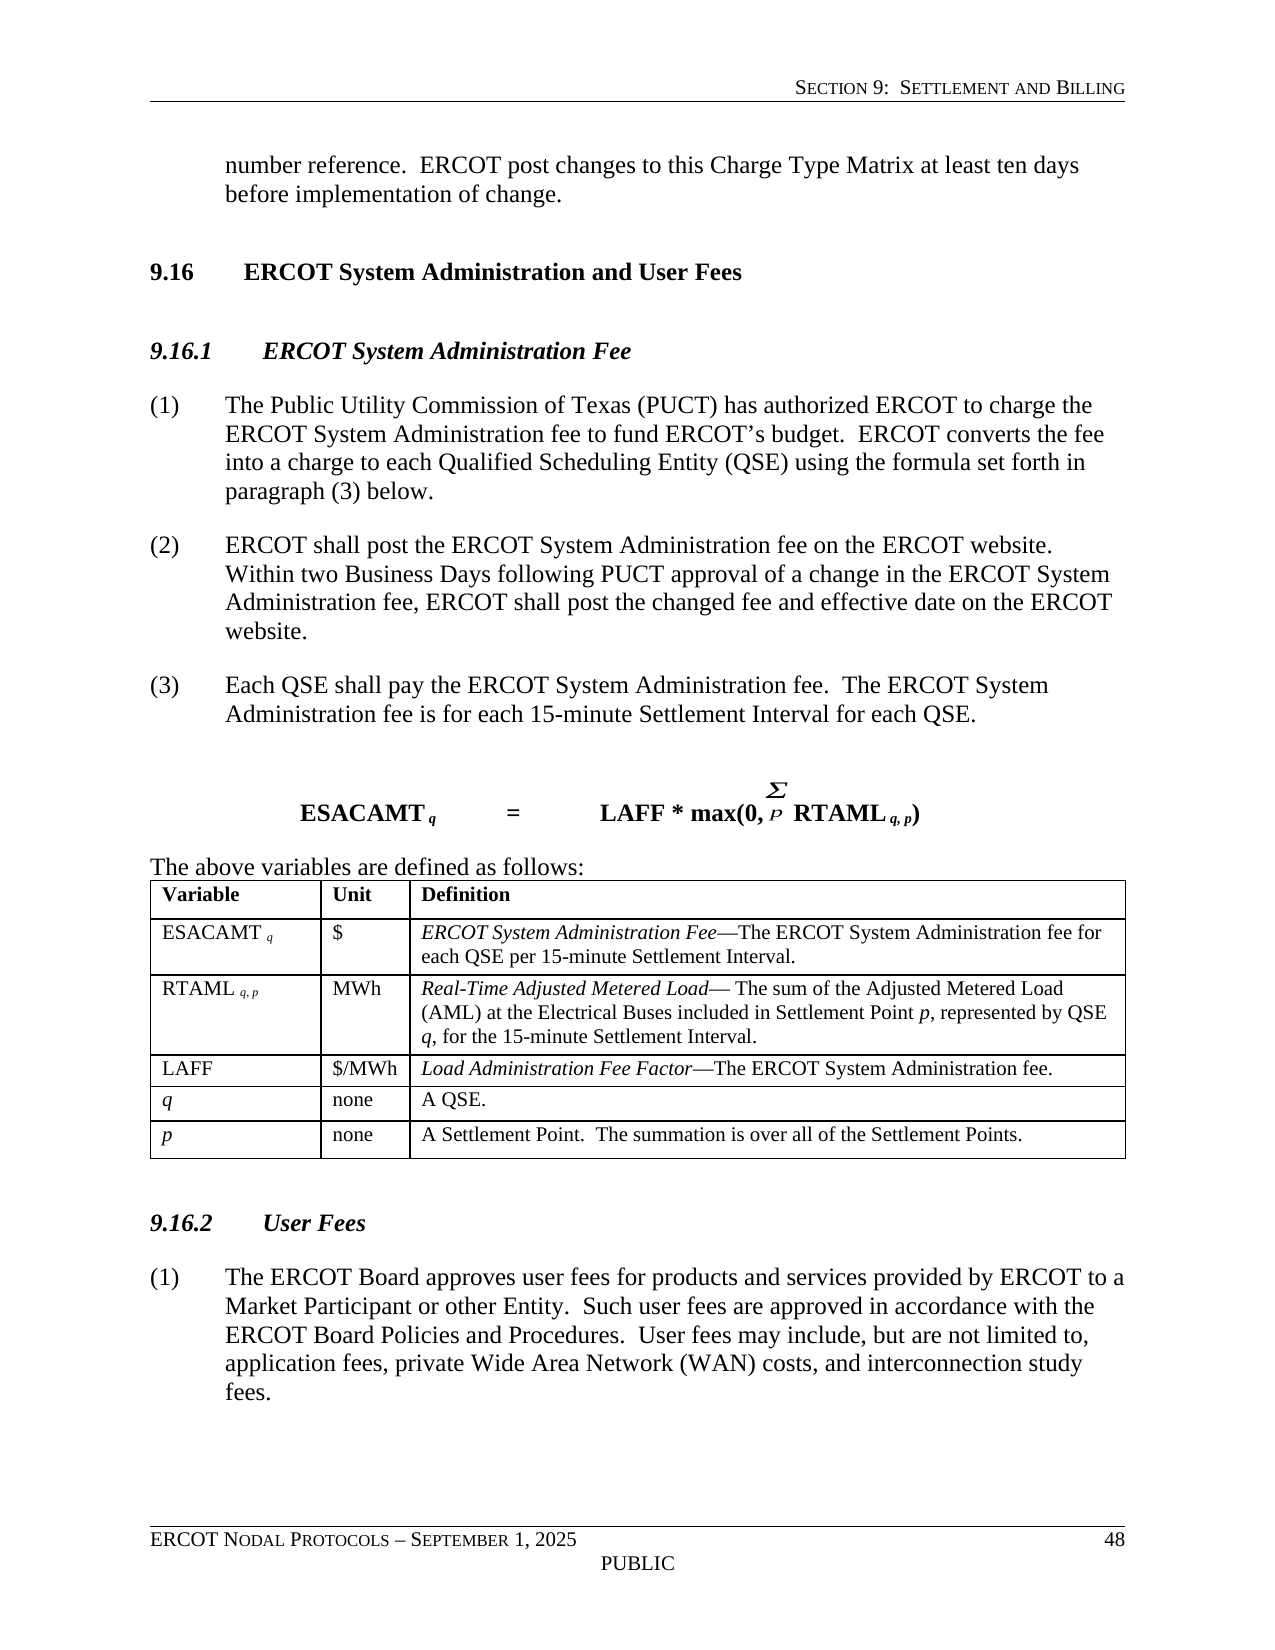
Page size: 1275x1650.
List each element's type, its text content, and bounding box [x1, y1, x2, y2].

table_cell none [322, 1087, 409, 1120]
table_cell $/MWh [322, 1056, 409, 1086]
table_cell q [151, 1087, 320, 1120]
table_cell RTAML q, p [151, 976, 320, 1054]
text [150, 150, 1125, 207]
table_header Variable [151, 881, 320, 918]
table_cell ESACAMT q [151, 920, 320, 974]
table_cell ERCOT System Administration Fee—The ERCOT System Administration fee for each QSE per 15-minute Settlement Interval. [411, 920, 1125, 974]
table_cell MWh [322, 976, 409, 1054]
table_cell A Settlement Point. The summation is over all of the Settlement Points. [411, 1122, 1125, 1157]
text The above variables are defined as follows: [150, 852, 1125, 880]
table_cell p [151, 1122, 320, 1157]
table_cell none [322, 1122, 409, 1157]
table_header Unit [322, 881, 409, 918]
list (3) Each QSE shall pay the ERCOT System Administration fee. The ERCOT System Administration fee is for each 15-minute Settlement Interval for each QSE. [150, 670, 1125, 727]
text (1) The Public Utility Commission of Texas (PUCT) has authorized ERCOT to charge the ERCOT System Administration fee to fund ERCOT’s budget. ERCOT converts the fee into a charge to each Qualified Scheduling Entity (QSE) using the formula set forth in paragraph (3) below. [150, 390, 1125, 505]
table_cell A QSE. [411, 1087, 1125, 1120]
table_cell LAFF [151, 1056, 320, 1086]
table_cell Load Administration Fee Factor—The ERCOT System Administration fee. [411, 1056, 1125, 1086]
text 9.16.2 User Fees [150, 1208, 1125, 1237]
text (1) The ERCOT Board approves user fees for products and services provided by ERCOT to a Market Participant or other Entity. Such user fees are approved in accordance with the ERCOT Board Policies and Procedures. User fees may include, but are not limited to, application fees, private Wide Area Network (WAN) costs, and interconnection study fees. [150, 1262, 1125, 1406]
text 9.16 ERCOT System Administration and User Fees [150, 257, 1125, 286]
table_header Definition [411, 881, 1125, 918]
table_cell Real-Time Adjusted Metered Load— The sum of the Adjusted Metered Load (AML) at the Electrical Buses included in Settlement Point p, represented by QSE q, for the 15-minute Settlement Interval. [411, 976, 1125, 1054]
text 9.16.1 ERCOT System Administration Fee [150, 336, 1125, 365]
text ESACAMT q = LAFF * max(0,RTAML q, p) [300, 777, 1125, 827]
table_cell $ [322, 920, 409, 974]
text (2) ERCOT shall post the ERCOT System Administration fee on the ERCOT website. Within two Business Days following PUCT approval of a change in the ERCOT System Administration fee, ERCOT shall post the changed fee and effective date on the ERCOT website. [150, 530, 1125, 645]
